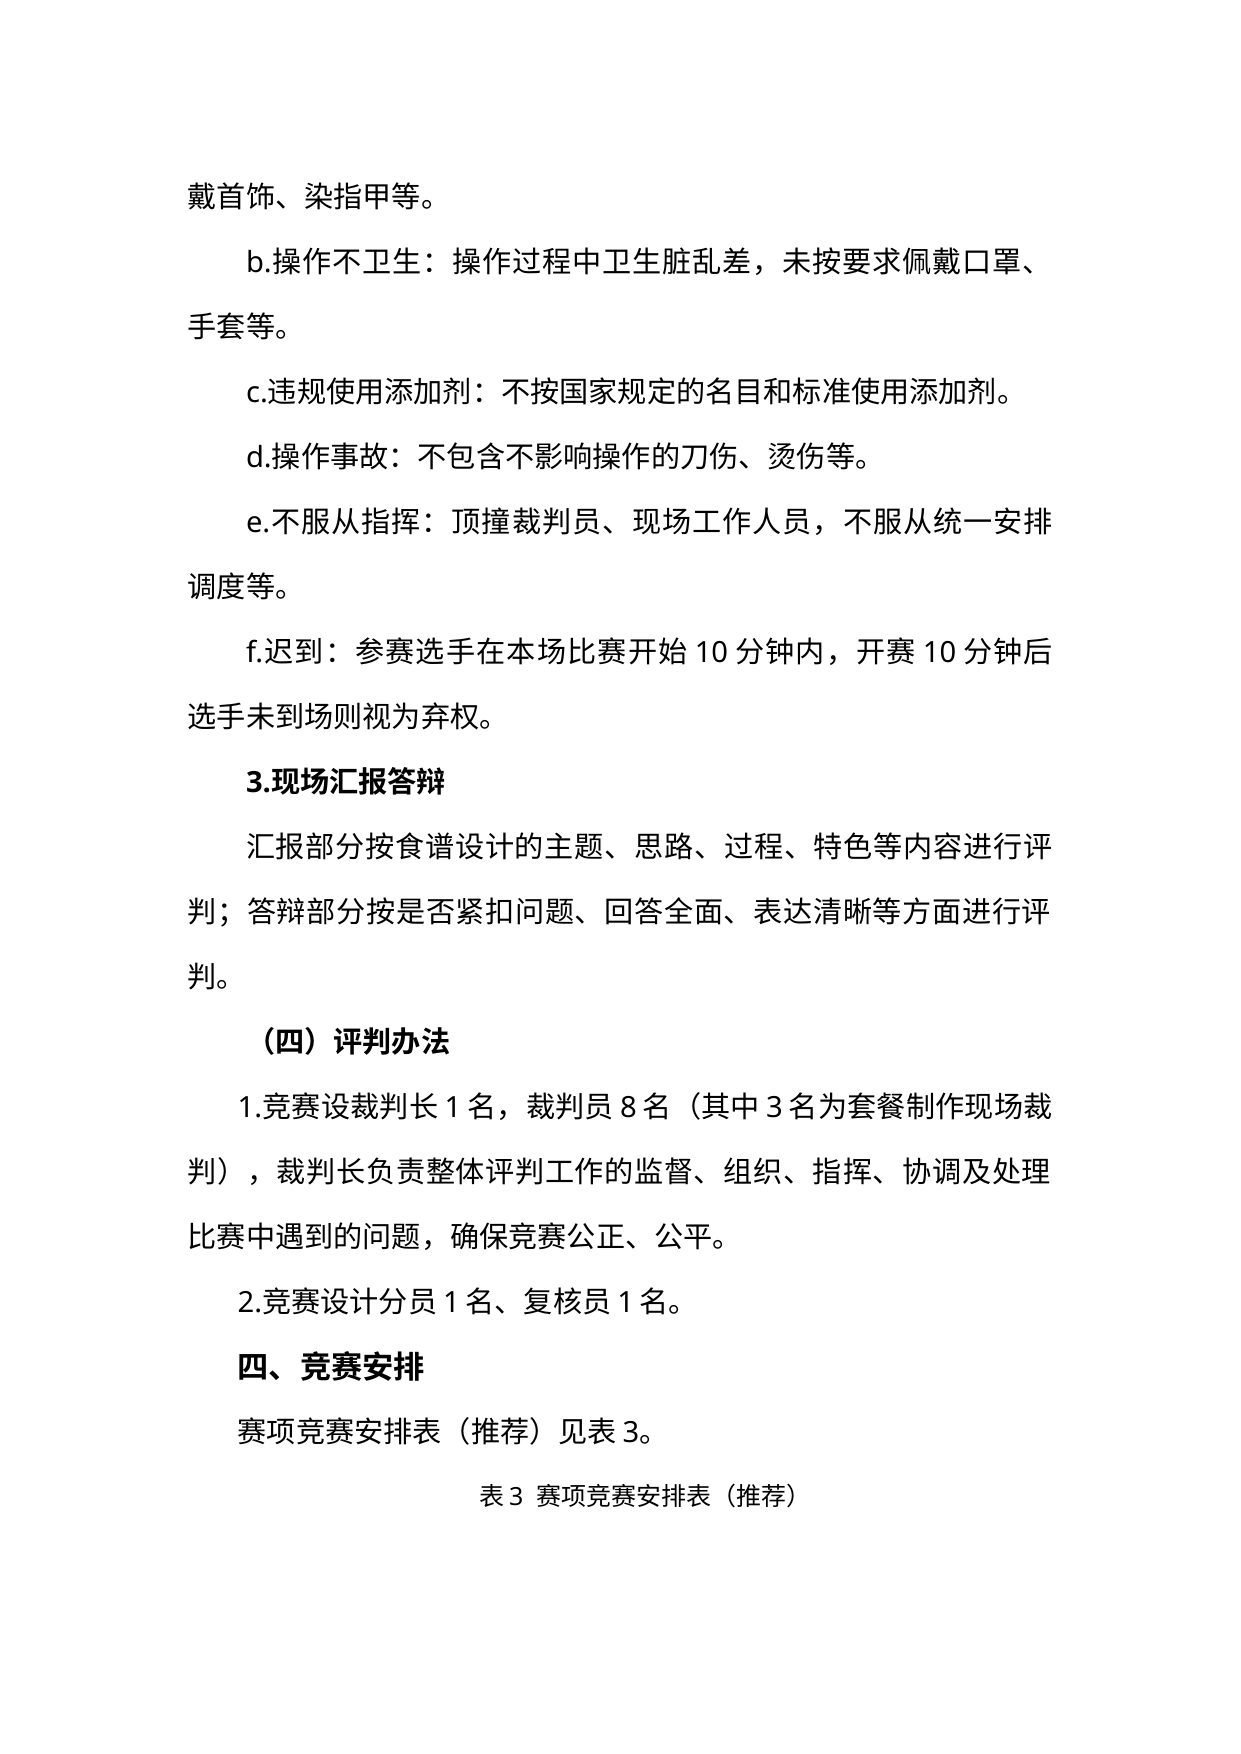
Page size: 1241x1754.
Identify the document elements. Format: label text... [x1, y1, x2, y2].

text （四）评判办法 [187, 1007, 1053, 1072]
text 1.竞赛设裁判长1名，裁判员8名（其中3名为套餐制作现场裁判），裁判长负责整体评判工作的监督、组织、指挥、协调及处理比赛中遇到的问题，确保竞赛公正、公平。 [187, 1072, 1053, 1267]
text 汇报部分按食谱设计的主题、思路、过程、特色等内容进行评判；答辩部分按是否紧扣问题、回答全面、表达清晰等方面进行评判。 [187, 812, 1053, 1007]
text f.迟到：参赛选手在本场比赛开始10分钟内，开赛10分钟后选手未到场则视为弃权。 [187, 617, 1053, 747]
text 3.现场汇报答辩 [187, 747, 1053, 812]
text c.违规使用添加剂：不按国家规定的名目和标准使用添加剂。 [187, 357, 1053, 422]
text 2.竞赛设计分员1名、复核员1名。 [187, 1267, 1053, 1332]
text 表3 赛项竞赛安排表（推荐） [187, 1462, 1053, 1527]
text d.操作事故：不包含不影响操作的刀伤、烫伤等。 [187, 422, 1053, 487]
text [187, 162, 1053, 227]
text e.不服从指挥：顶撞裁判员、现场工作人员，不服从统一安排调度等。 [187, 487, 1053, 617]
text b.操作不卫生：操作过程中卫生脏乱差，未按要求佩戴口罩、手套等。 [187, 227, 1053, 357]
text 四、竞赛安排 [187, 1332, 1053, 1397]
text 赛项竞赛安排表（推荐）见表3。 [187, 1397, 1053, 1462]
